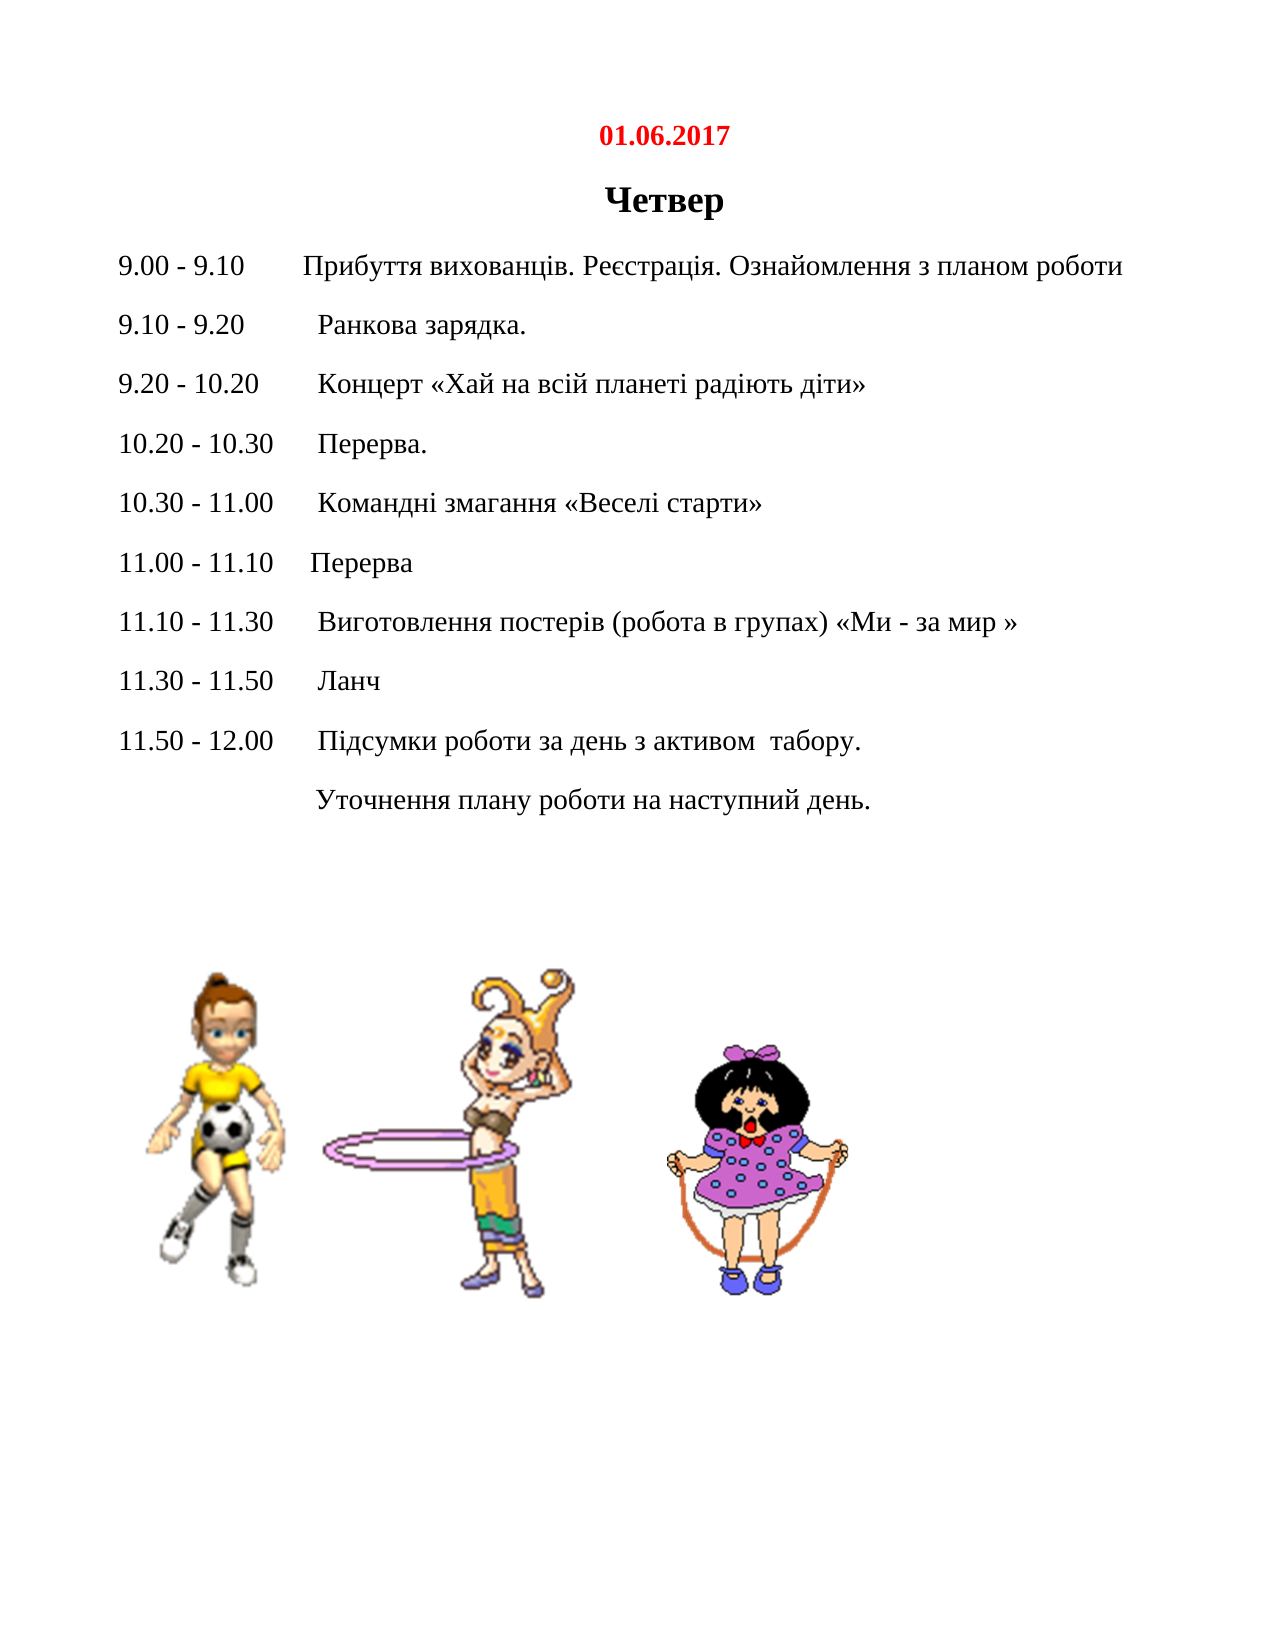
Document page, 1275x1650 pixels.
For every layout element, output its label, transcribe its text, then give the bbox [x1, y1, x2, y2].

text 9.20 - 10.20 Концерт «Хай на всій планеті радіють діти» [118, 367, 1211, 400]
text 01.06.2017 [118, 118, 1211, 152]
text 11.50 - 12.00 Підсумки роботи за день з активом табору. [118, 723, 1211, 756]
text Четвер [118, 177, 1211, 221]
text 11.00 - 11.10 Перерва [118, 545, 1211, 578]
text 10.20 - 10.30 Перерва. [118, 426, 1211, 459]
text 9.00 - 9.10 Прибуття вихованців. Реєстрація. Ознайомлення з планом роботи [118, 248, 1211, 281]
picture [118, 954, 849, 1306]
text 10.30 - 11.00 Командні змагання «Веселі старти» [118, 485, 1211, 519]
text 9.10 - 9.20 Ранкова зарядка. [118, 307, 1211, 341]
text Уточнення плану роботи на наступний день. [118, 782, 1211, 816]
text 11.10 - 11.30 Виготовлення постерів (робота в групах) «Ми - за мир » [118, 604, 1211, 638]
text 11.30 - 11.50 Ланч [118, 663, 1211, 697]
